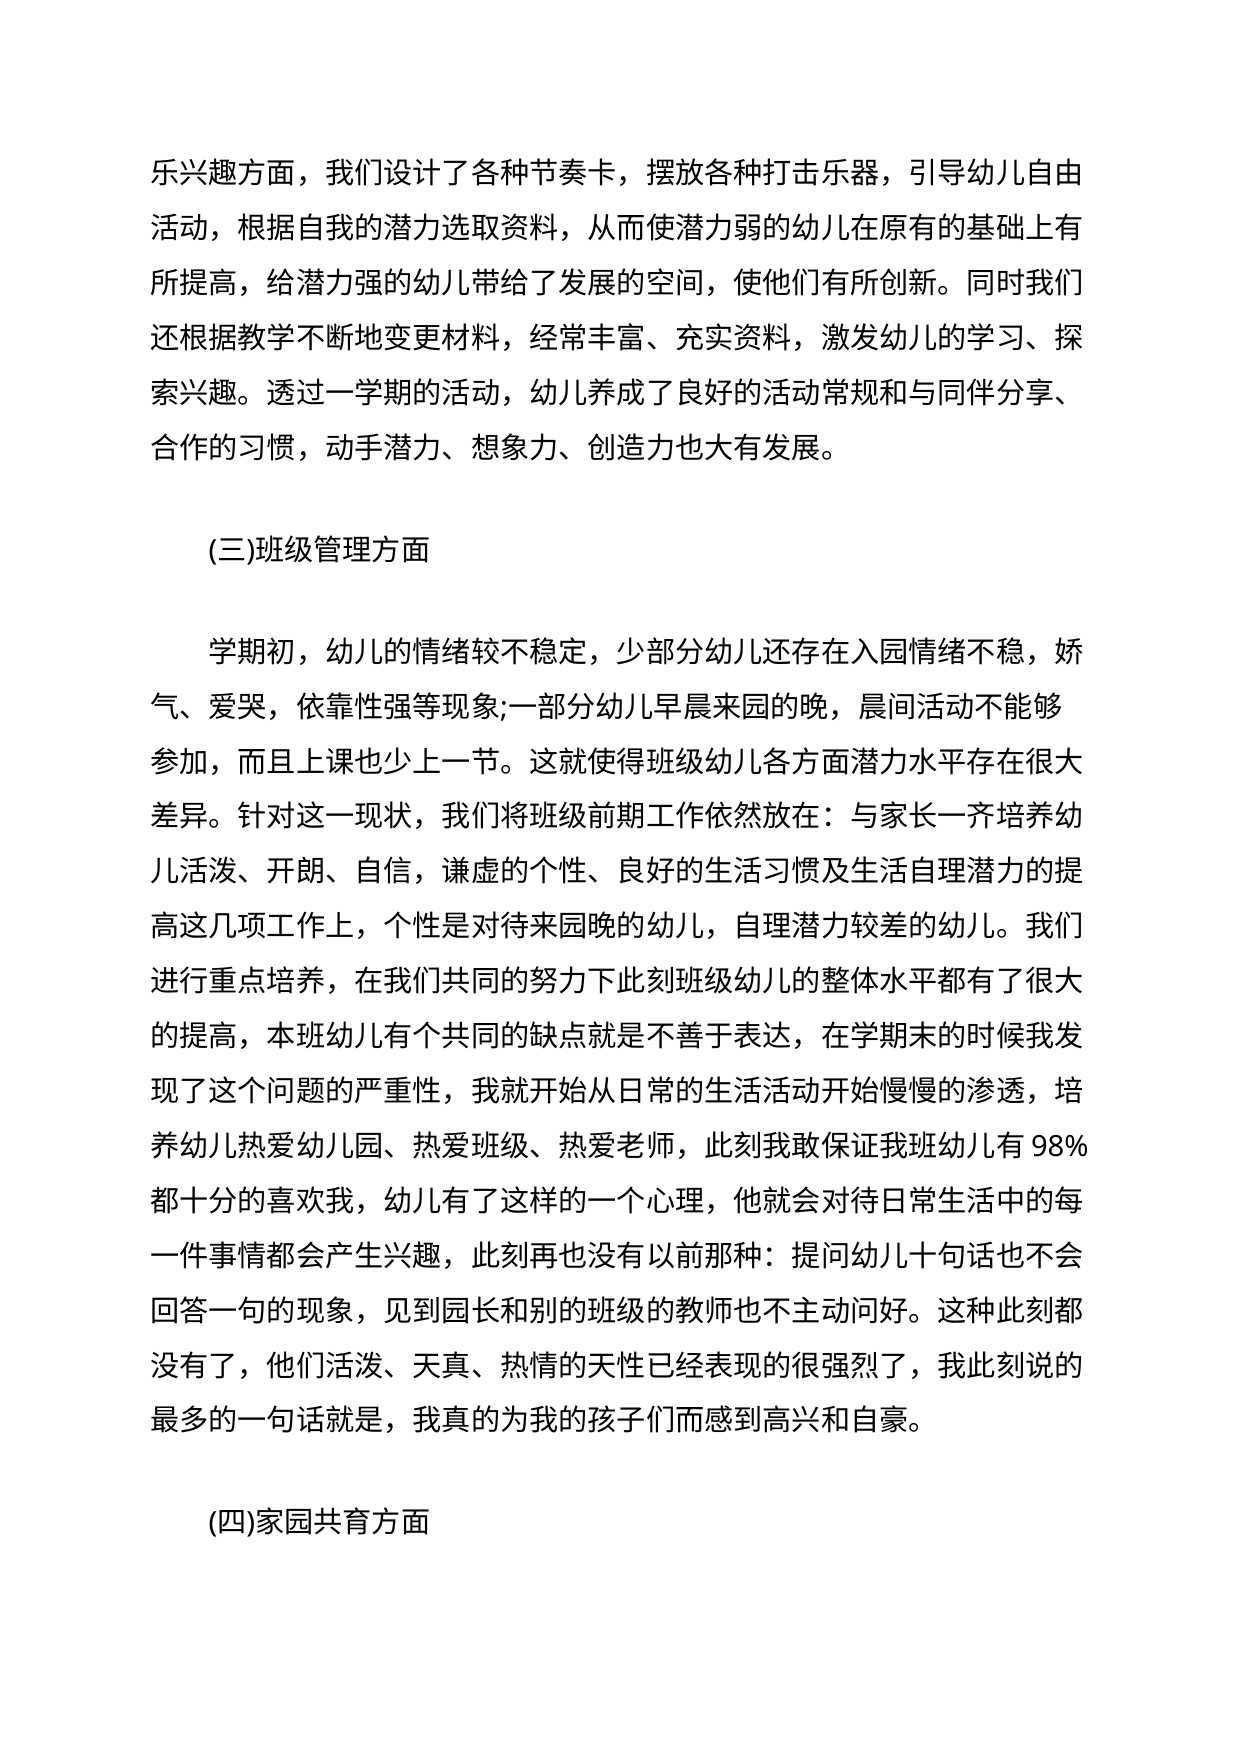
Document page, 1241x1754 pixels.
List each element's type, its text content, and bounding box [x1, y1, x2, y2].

text 学期初，幼儿的情绪较不稳定，少部分幼儿还存在入园情绪不稳，娇气、爱哭，依靠性强等现象;一部分幼儿早晨来园的晚，晨间活动不能够参加，而且上课也少上一节。这就使得班级幼儿各方面潜力水平存在很大差异。针对这一现状，我们将班级前期工作依然放在：与家长一齐培养幼儿活泼、开朗、自信，谦虚的个性、良好的生活习惯及生活自理潜力的提高这几项工作上，个性是对待来园晚的幼儿，自理潜力较差的幼儿。我们进行重点培养，在我们共同的努力下此刻班级幼儿的整体水平都有了很大的提高，本班幼儿有个共同的缺点就是不善于表达，在学期末的时候我发现了这个问题的严重性，我就开始从日常的生活活动开始慢慢的渗透，培养幼儿热爱幼儿园、热爱班级、热爱老师，此刻我敢保证我班幼儿有98%都十分的喜欢我，幼儿有了这样的一个心理，他就会对待日常生活中的每一件事情都会产生兴趣，此刻再也没有以前那种：提问幼儿十句话也不会回答一句的现象，见到园长和别的班级的教师也不主动问好。这种此刻都没有了，他们活泼、天真、热情的天性已经表现的很强烈了，我此刻说的最多的一句话就是，我真的为我的孩子们而感到高兴和自豪。 [150, 628, 1090, 1439]
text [150, 150, 1090, 467]
text (四)家园共育方面 [150, 1499, 1090, 1541]
text (三)班级管理方面 [150, 526, 1090, 569]
